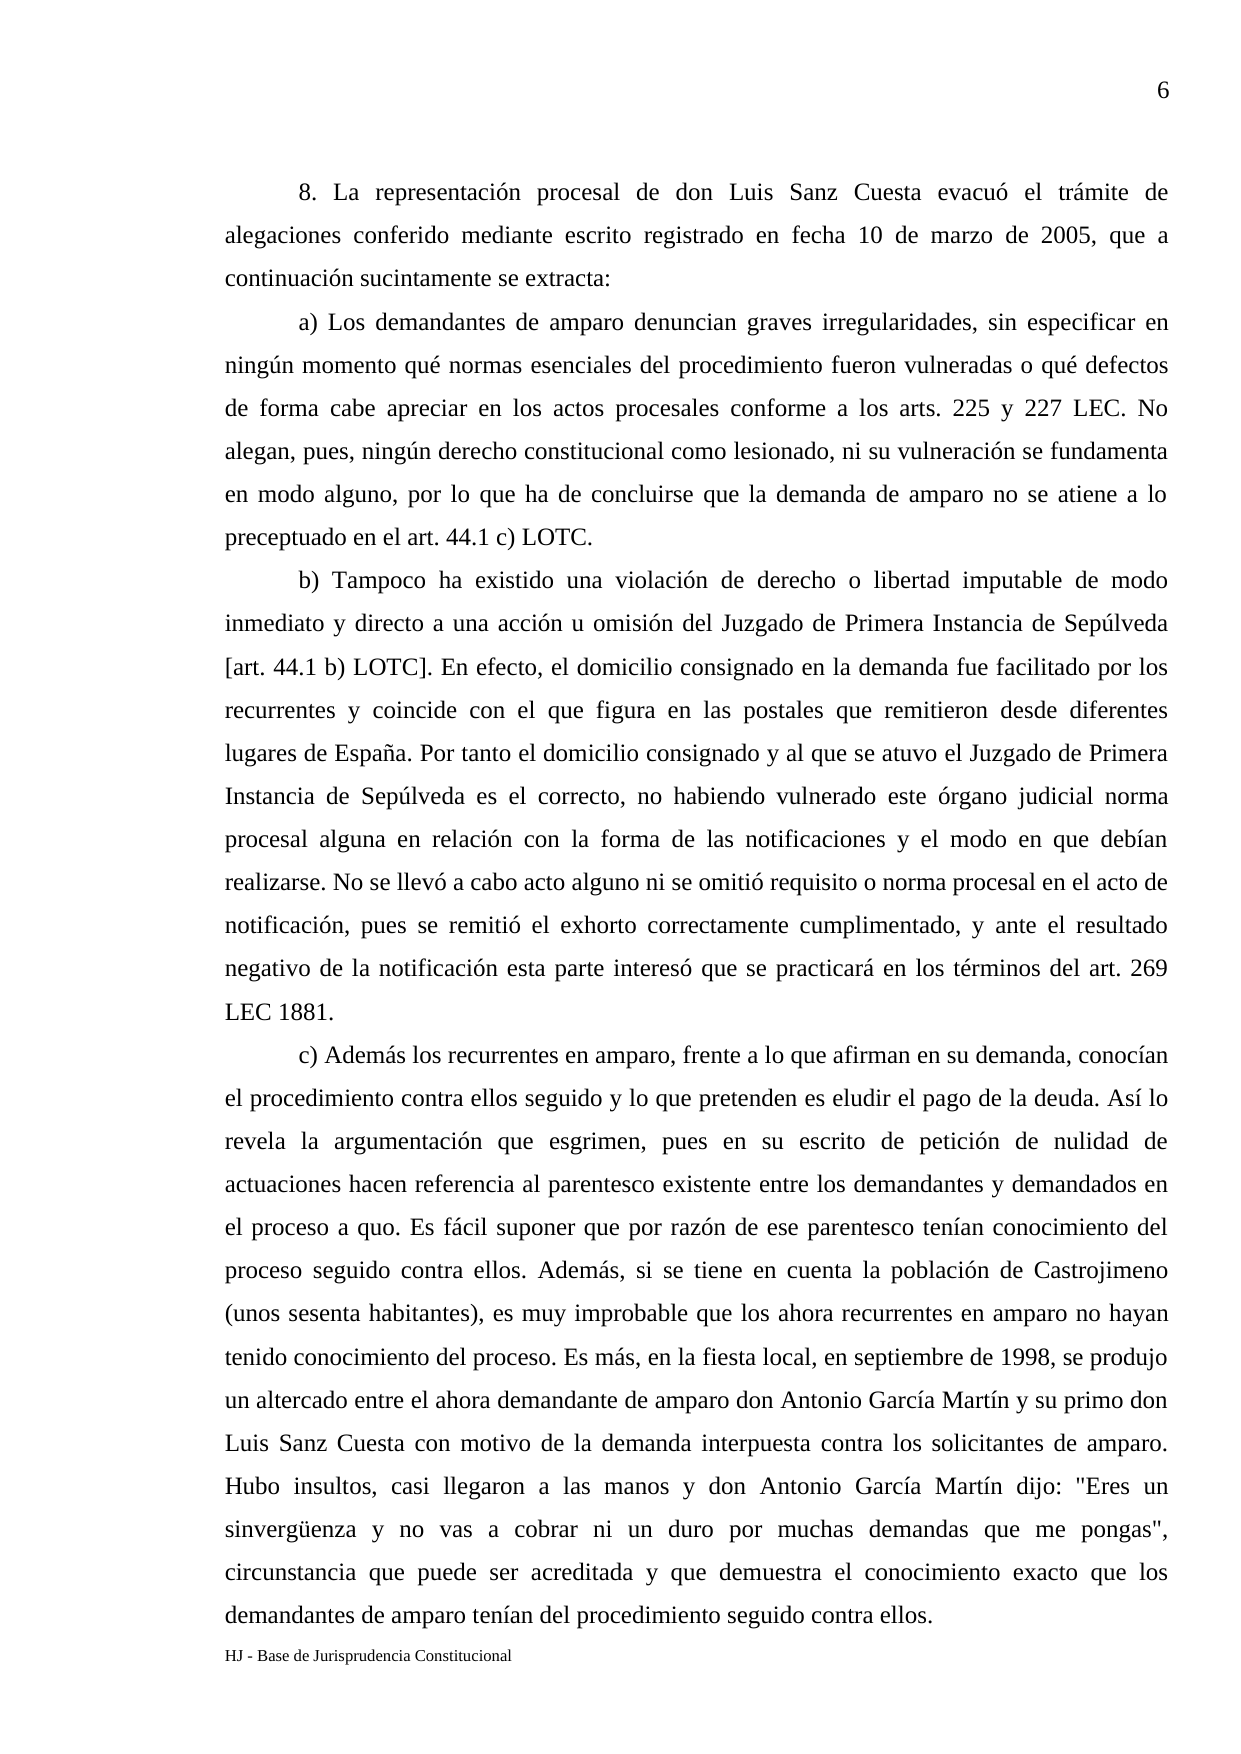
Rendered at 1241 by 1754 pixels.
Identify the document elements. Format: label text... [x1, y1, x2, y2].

text c) Además los recurrentes en amparo, frente a lo que afirman en su demanda, conocían el procedimiento contra ellos seguido y lo que pretenden es eludir el pago de la deuda. Así lo revela la argumentación que esgrimen, pues en su escrito de petición de nulidad de actuaciones hacen referencia al parentesco existente entre los demandantes y demandados en el proceso a quo. Es fácil suponer que por razón de ese parentesco tenían conocimiento del proceso seguido contra ellos. Además, si se tiene en cuenta la población de Castrojimeno (unos sesenta habitantes), es muy improbable que los ahora recurrentes en amparo no hayan tenido conocimiento del proceso. Es más, en la fiesta local, en septiembre de 1998, se produjo un altercado entre el ahora demandante de amparo don Antonio García Martín y su primo don Luis Sanz Cuesta con motivo de la demanda interpuesta contra los solicitantes de amparo. Hubo insultos, casi llegaron a las manos y don Antonio García Martín dijo: "Eres un sinvergüenza y no vas a cobrar ni un duro por muchas demandas que me pongas", circunstancia que puede ser acreditada y que demuestra el conocimiento exacto que los demandantes de amparo tenían del procedimiento seguido contra ellos. [224, 1040, 1169, 1629]
text b) Tampoco ha existido una violación de derecho o libertad imputable de modo inmediato y directo a una acción u omisión del Juzgado de Primera Instancia de Sepúlveda [art. 44.1 b) LOTC]. En efecto, el domicilio consignado en la demanda fue facilitado por los recurrentes y coincide con el que figura en las postales que remitieron desde diferentes lugares de España. Por tanto el domicilio consignado y al que se atuvo el Juzgado de Primera Instancia de Sepúlveda es el correcto, no habiendo vulnerado este órgano judicial norma procesal alguna en relación con la forma de las notificaciones y el modo en que debían realizarse. No se llevó a cabo acto alguno ni se omitió requisito o norma procesal en el acto de notificación, pues se remitió el exhorto correctamente cumplimentado, y ante el resultado negativo de la notificación esta parte interesó que se practicará en los términos del art. 269 LEC 1881. [224, 565, 1169, 1025]
text 8. La representación procesal de don Luis Sanz Cuesta evacuó el trámite de alegaciones conferido mediante escrito registrado en fecha 10 de marzo de 2005, que a continuación sucintamente se extracta: [224, 177, 1169, 292]
text a) Los demandantes de amparo denuncian graves irregularidades, sin especificar en ningún momento qué normas esenciales del procedimiento fueron vulneradas o qué defectos de forma cabe apreciar en los actos procesales conforme a los arts. 225 y 227 LEC. No alegan, pues, ningún derecho constitucional como lesionado, ni su vulneración se fundamenta en modo alguno, por lo que ha de concluirse que la demanda de amparo no se atiene a lo preceptuado en el art. 44.1 c) LOTC. [224, 307, 1169, 551]
